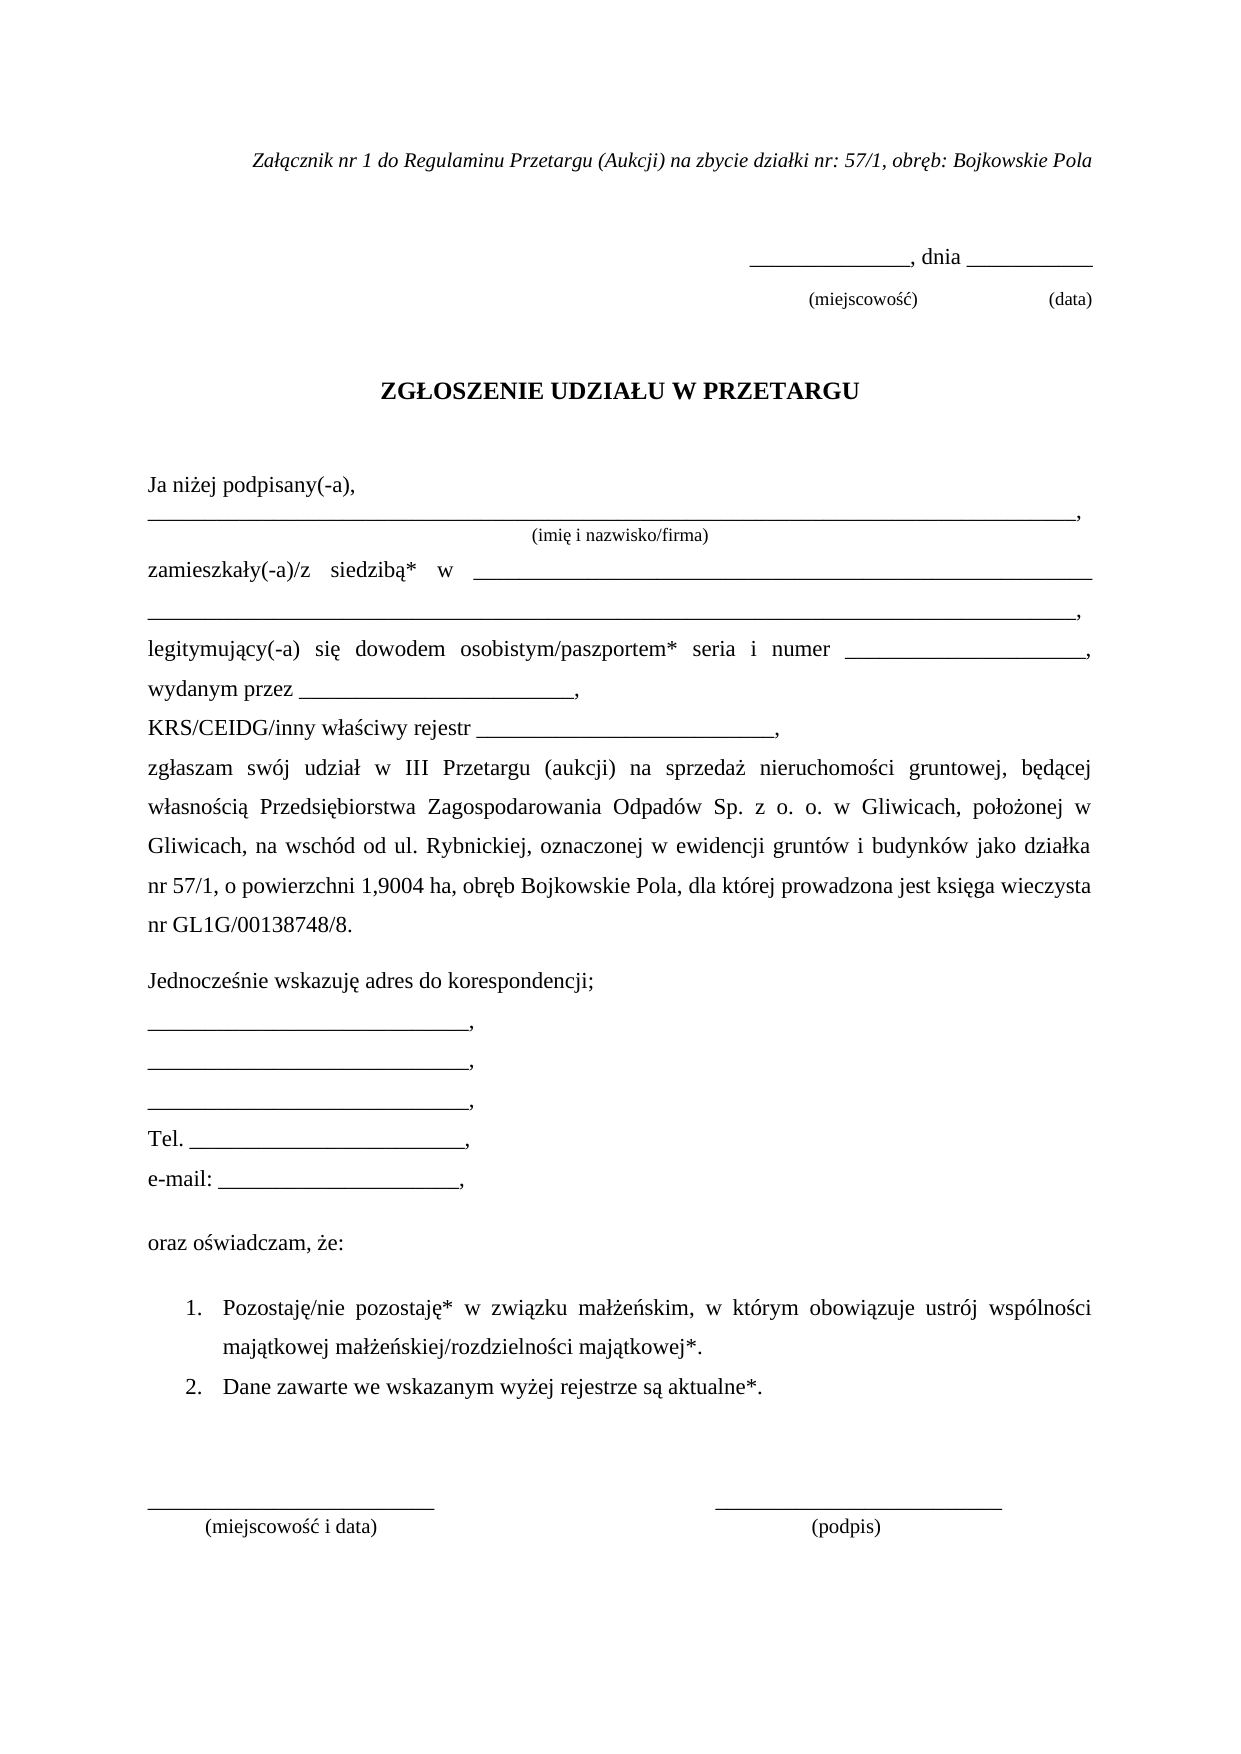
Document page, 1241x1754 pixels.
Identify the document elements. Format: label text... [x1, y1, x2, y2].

text legitymujący(-a) się dowodem osobistym/paszportem* seria i numer _____________________, wydanym przez ________________________, [148, 635, 1093, 701]
text (miejscowość i data) (podpis) [148, 1514, 1093, 1538]
text ______________, dnia ___________ [148, 243, 1093, 269]
text KRS/CEIDG/inny właściwy rejestr __________________________, [148, 714, 1093, 740]
text (imię i nazwisko/firma) [148, 524, 1093, 545]
text e-mail: _____________________, [148, 1165, 1093, 1191]
text (miejscowość) (data) [148, 288, 1093, 310]
list Pozostaję/nie pozostaję* w związku małżeńskim, w którym obowiązuje ustrój wspólności majątkowej małżeńskiej/rozdzielności majątkowej*. [185, 1294, 1093, 1360]
text zamieszkały(-a)/z siedzibą* w ______________________________________________________ _________________________________________________________________________________, [148, 556, 1093, 622]
text _________________________ _________________________ [148, 1486, 1093, 1512]
list Dane zawarte we wskazanym wyżej rejestrze są aktualne*. [185, 1373, 1093, 1399]
text zgłaszam swój udział w III Przetargu (aukcji) na sprzedaż nieruchomości gruntowej, będącej własnością Przedsiębiorstwa Zagospodarowania Odpadów Sp. z o. o. w Gliwicach, położonej w Gliwicach, na wschód od ul. Rybnickiej, oznaczonej w ewidencji gruntów i budynków jako działka nr 57/1, o powierzchni 1,9004 ha, obręb Bojkowskie Pola, dla której prowadzona jest księga wieczysta nr GL1G/00138748/8. [148, 753, 1093, 938]
text ZGŁOSZENIE UDZIAŁU W PRZETARGU [148, 376, 1093, 404]
text ____________________________, [148, 1047, 1093, 1073]
text ____________________________, [148, 1086, 1093, 1112]
text Załącznik nr 1 do Regulaminu Przetargu (Aukcji) na zbycie działki nr: 57/1, obręb: Bojkowskie Pola [148, 148, 1093, 172]
text oraz oświadczam, że: [148, 1229, 1093, 1256]
text ____________________________, [148, 1007, 1093, 1033]
text Jednocześnie wskazuję adres do korespondencji; [148, 968, 1093, 994]
text _________________________________________________________________________________, [148, 497, 1093, 524]
text Tel. ________________________, [148, 1126, 1093, 1152]
text Ja niżej podpisany(-a), [148, 471, 1093, 497]
